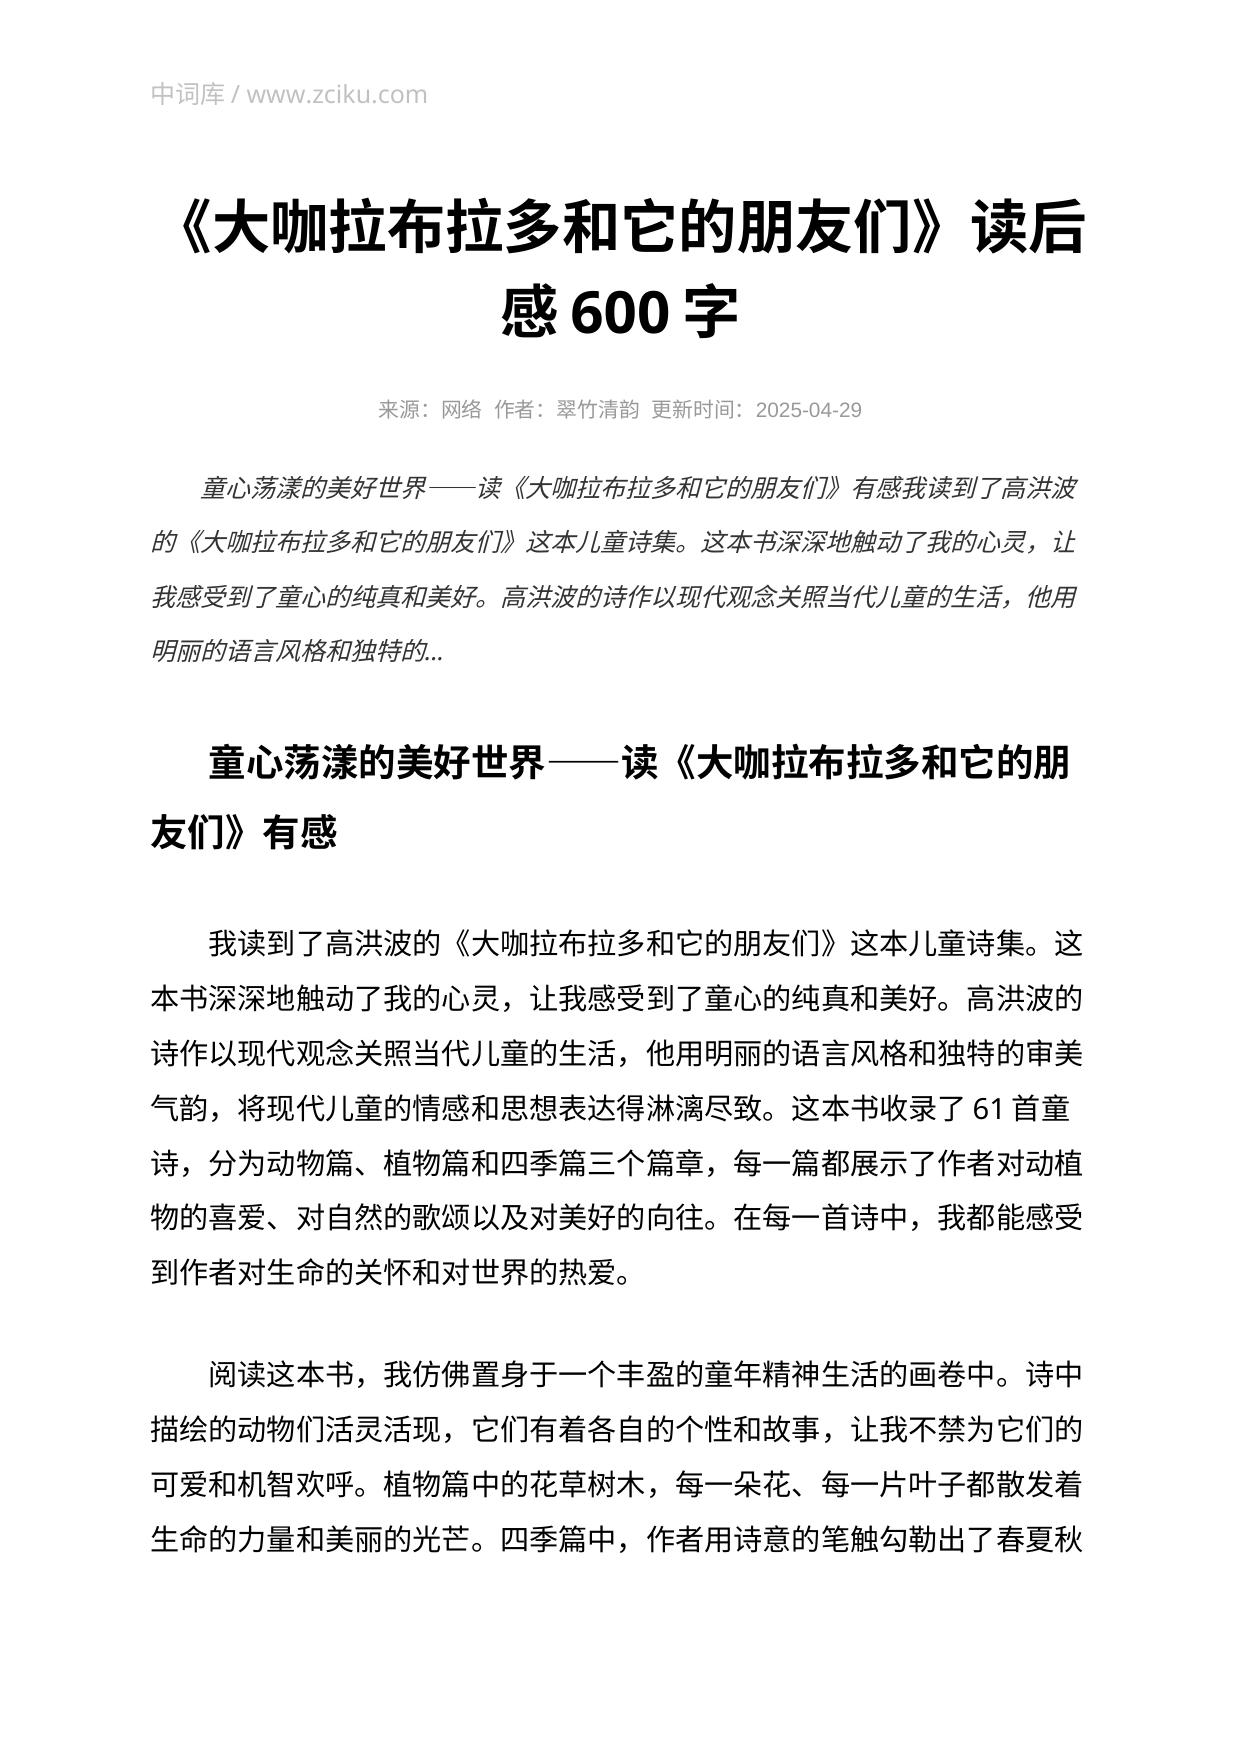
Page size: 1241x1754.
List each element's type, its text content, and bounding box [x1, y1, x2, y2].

subtitle 《大咖拉布拉多和它的朋友们》读后感600字 [150, 181, 1090, 351]
text 童心荡漾的美好世界——读《大咖拉布拉多和它的朋友们》有感 [150, 733, 1090, 857]
text 我读到了高洪波的《大咖拉布拉多和它的朋友们》这本儿童诗集。这本书深深地触动了我的心灵，让我感受到了童心的纯真和美好。高洪波的诗作以现代观念关照当代儿童的生活，他用明丽的语言风格和独特的审美气韵，将现代儿童的情感和思想表达得淋漓尽致。这本书收录了61首童诗，分为动物篇、植物篇和四季篇三个篇章，每一篇都展示了作者对动植物的喜爱、对自然的歌颂以及对美好的向往。在每一首诗中，我都能感受到作者对生命的关怀和对世界的热爱。 [150, 921, 1090, 1292]
text 童心荡漾的美好世界——读《大咖拉布拉多和它的朋友们》有感我读到了高洪波的《大咖拉布拉多和它的朋友们》这本儿童诗集。这本书深深地触动了我的心灵，让我感受到了童心的纯真和美好。高洪波的诗作以现代观念关照当代儿童的生活，他用明丽的语言风格和独特的... [150, 468, 1090, 668]
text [150, 1352, 1090, 1559]
text 来源：网络 作者：翠竹清韵 更新时间：2025-04-29 [150, 397, 1090, 421]
